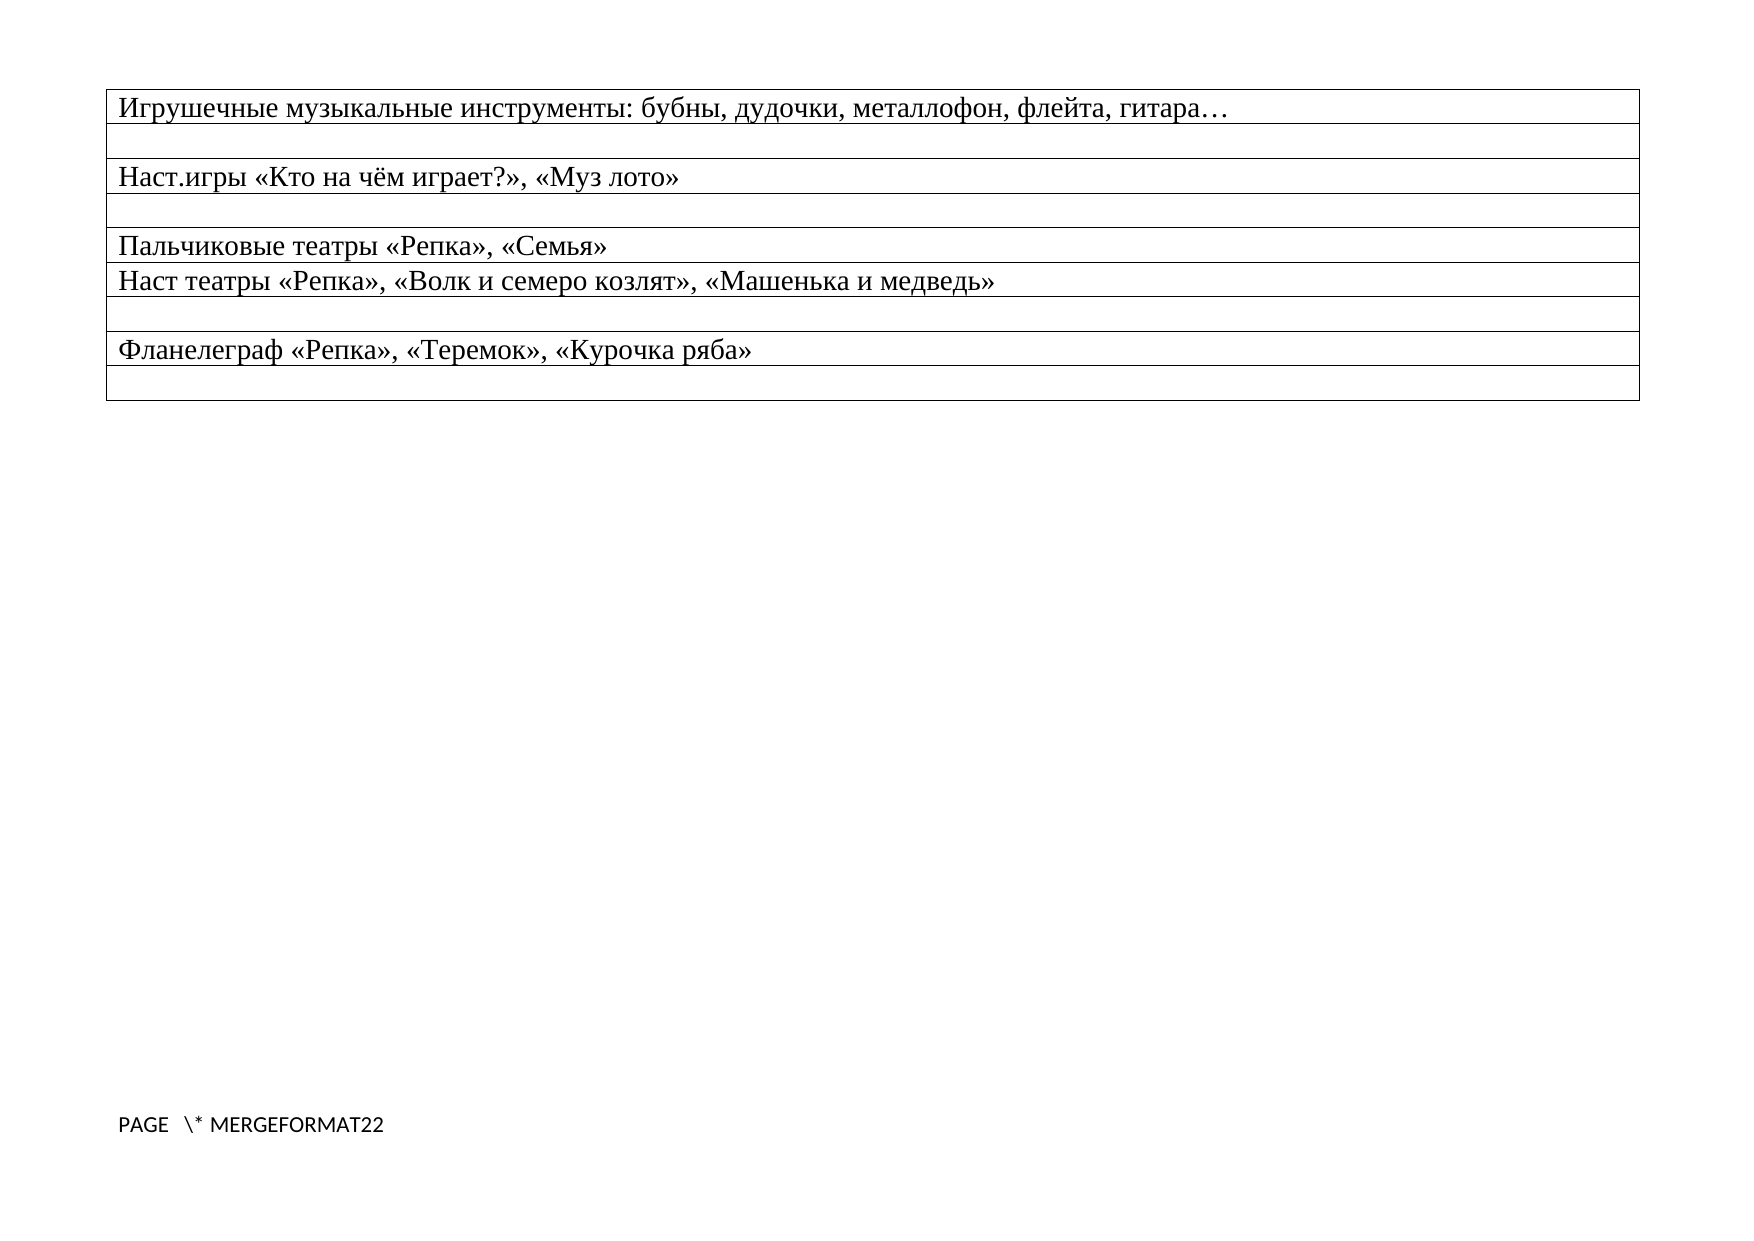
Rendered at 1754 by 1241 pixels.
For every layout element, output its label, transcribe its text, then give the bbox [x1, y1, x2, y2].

table_cell [107, 297, 1639, 331]
table_cell Игрушечные музыкальные инструменты: бубны, дудочки, металлофон, флейта, гитара… [107, 90, 1639, 123]
table_cell [107, 366, 1639, 400]
table_cell Фланелеграф «Репка», «Теремок», «Курочка ряба» [107, 332, 1639, 365]
table_cell Наст театры «Репка», «Волк и семеро козлят», «Машенька и медведь» [107, 263, 1639, 296]
table_cell [107, 124, 1639, 158]
table_cell Наст.игры «Кто на чём играет?», «Муз лото» [107, 159, 1639, 192]
table_cell Пальчиковые театры «Репка», «Семья» [107, 228, 1639, 262]
table_cell [107, 194, 1639, 227]
